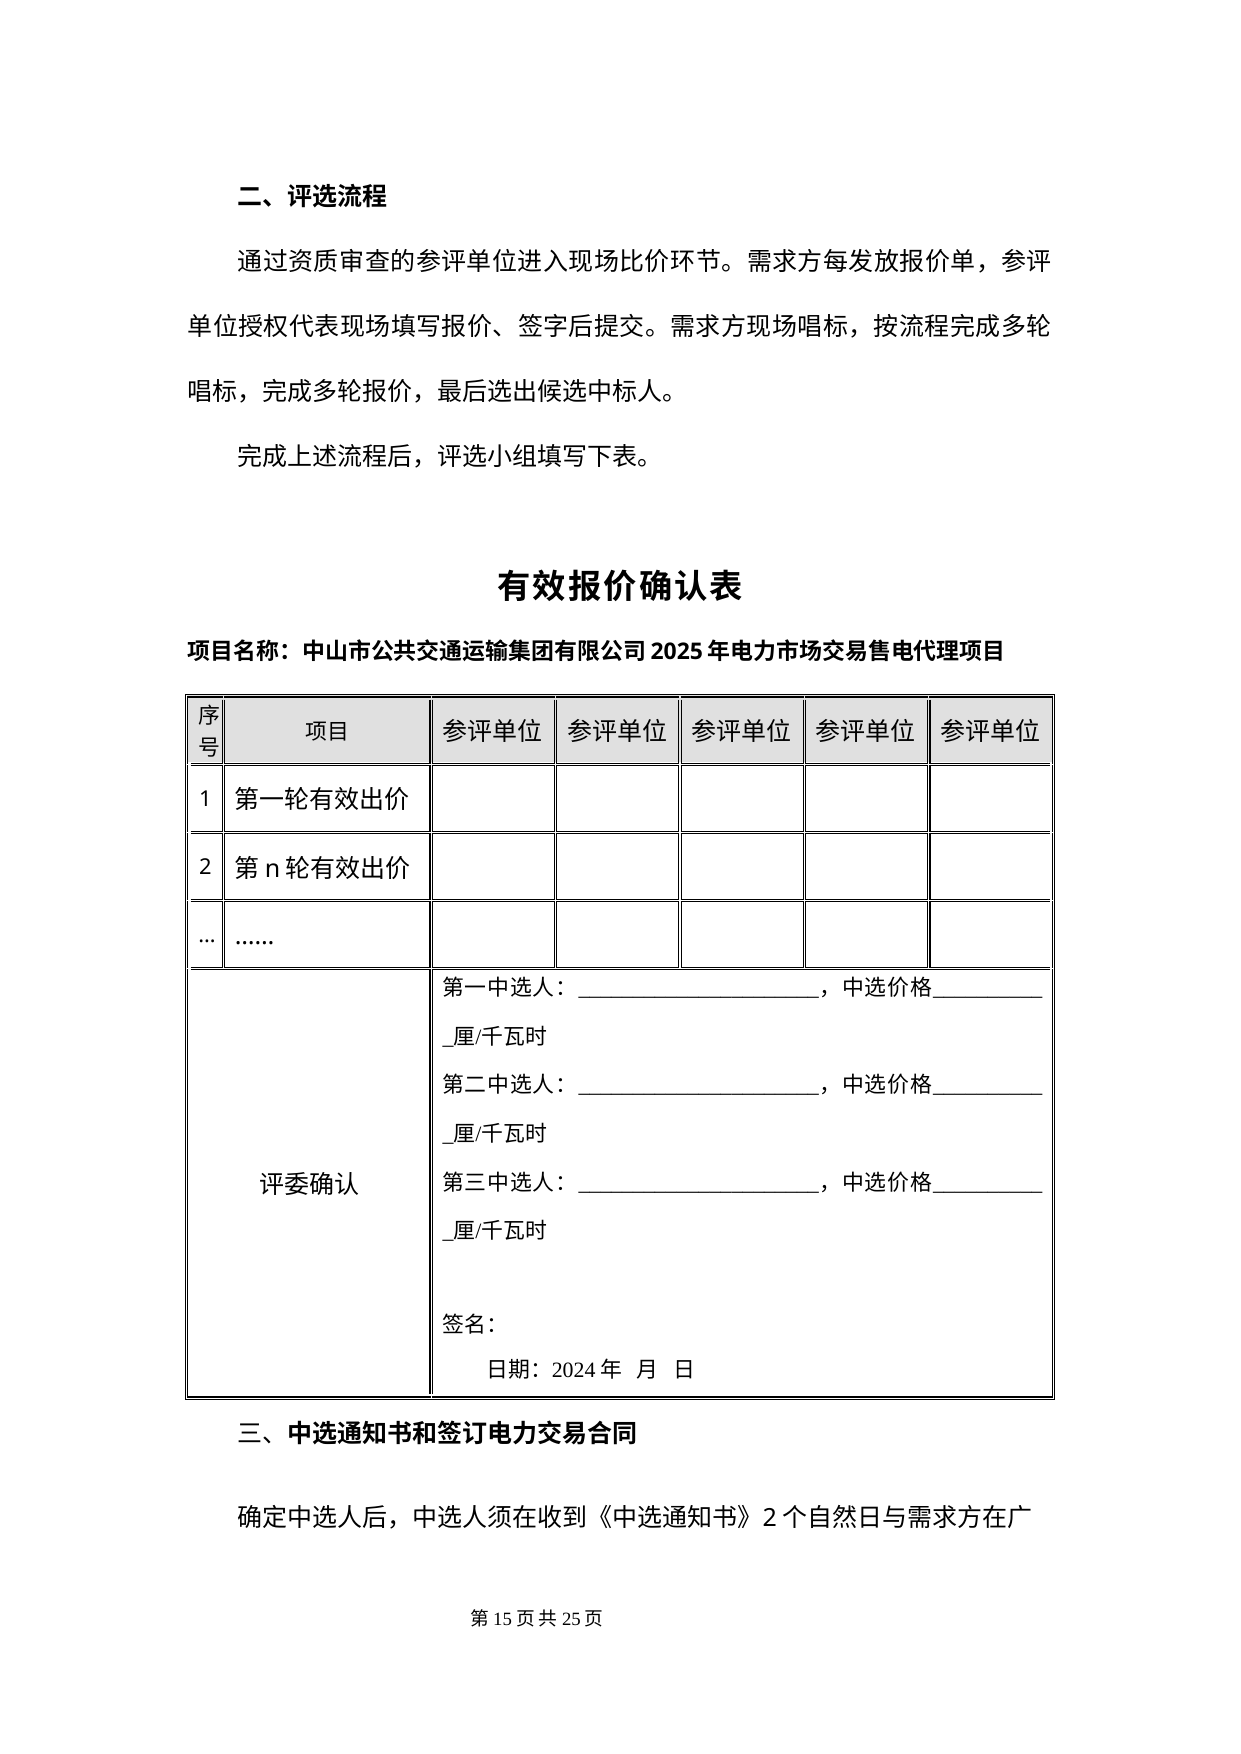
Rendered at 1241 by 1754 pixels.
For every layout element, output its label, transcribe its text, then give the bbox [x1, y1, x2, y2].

table_cell [806, 834, 927, 899]
text 项目名称：中山市公共交通运输集团有限公司2025年电力市场交易售电代理项目 [187, 617, 1053, 682]
table_header 序号 [188, 698, 223, 762]
table_cell [682, 834, 803, 899]
table_cell 2 [188, 831, 222, 899]
table_cell 评委确认 [188, 967, 431, 1396]
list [187, 1483, 1053, 1548]
table_header 参评单位 [804, 695, 929, 762]
table_cell 1 [188, 763, 222, 831]
table_cell [931, 763, 1052, 831]
table_cell [931, 899, 1052, 967]
table_cell [806, 766, 927, 831]
table_cell [433, 834, 554, 899]
table_cell … [188, 899, 222, 967]
table_cell [682, 766, 803, 831]
table_header 参评单位 [680, 697, 804, 762]
text 完成上述流程后，评选小组填写下表。 [187, 422, 1053, 487]
table_cell [433, 766, 554, 831]
table_cell [806, 902, 927, 967]
table_cell 第一轮有效出价 [225, 766, 429, 831]
table_cell 第n轮有效出价 [225, 834, 429, 899]
table_cell …… [225, 902, 429, 967]
table_cell [433, 902, 554, 967]
table_header 参评单位 [556, 695, 680, 762]
table_header 参评单位 [431, 695, 556, 762]
text 有效报价确认表 [187, 552, 1053, 617]
table_cell [682, 902, 803, 967]
list 三、中选通知书和签订电力交易合同 [187, 1400, 1053, 1464]
table_cell [557, 834, 678, 899]
table_header 项目 [223, 697, 431, 762]
table_cell 第一中选人：______________________，中选价格___________厘/千瓦时 第二中选人：______________________，中选价格___________厘/千瓦时 第三中选人：______________________，中选价格___________厘/千瓦时 签名： 日期：2024年 月 日 [431, 967, 1052, 1396]
table_header 参评单位 [929, 698, 1052, 762]
text 通过资质审查的参评单位进入现场比价环节。需求方每发放报价单，参评单位授权代表现场填写报价、签字后提交。需求方现场唱标，按流程完成多轮唱标，完成多轮报价，最后选出候选中标人。 [187, 227, 1053, 422]
table_cell [931, 831, 1052, 899]
table_cell [557, 766, 678, 831]
table_cell [557, 902, 678, 967]
subtitle 二、评选流程 [187, 162, 1053, 227]
